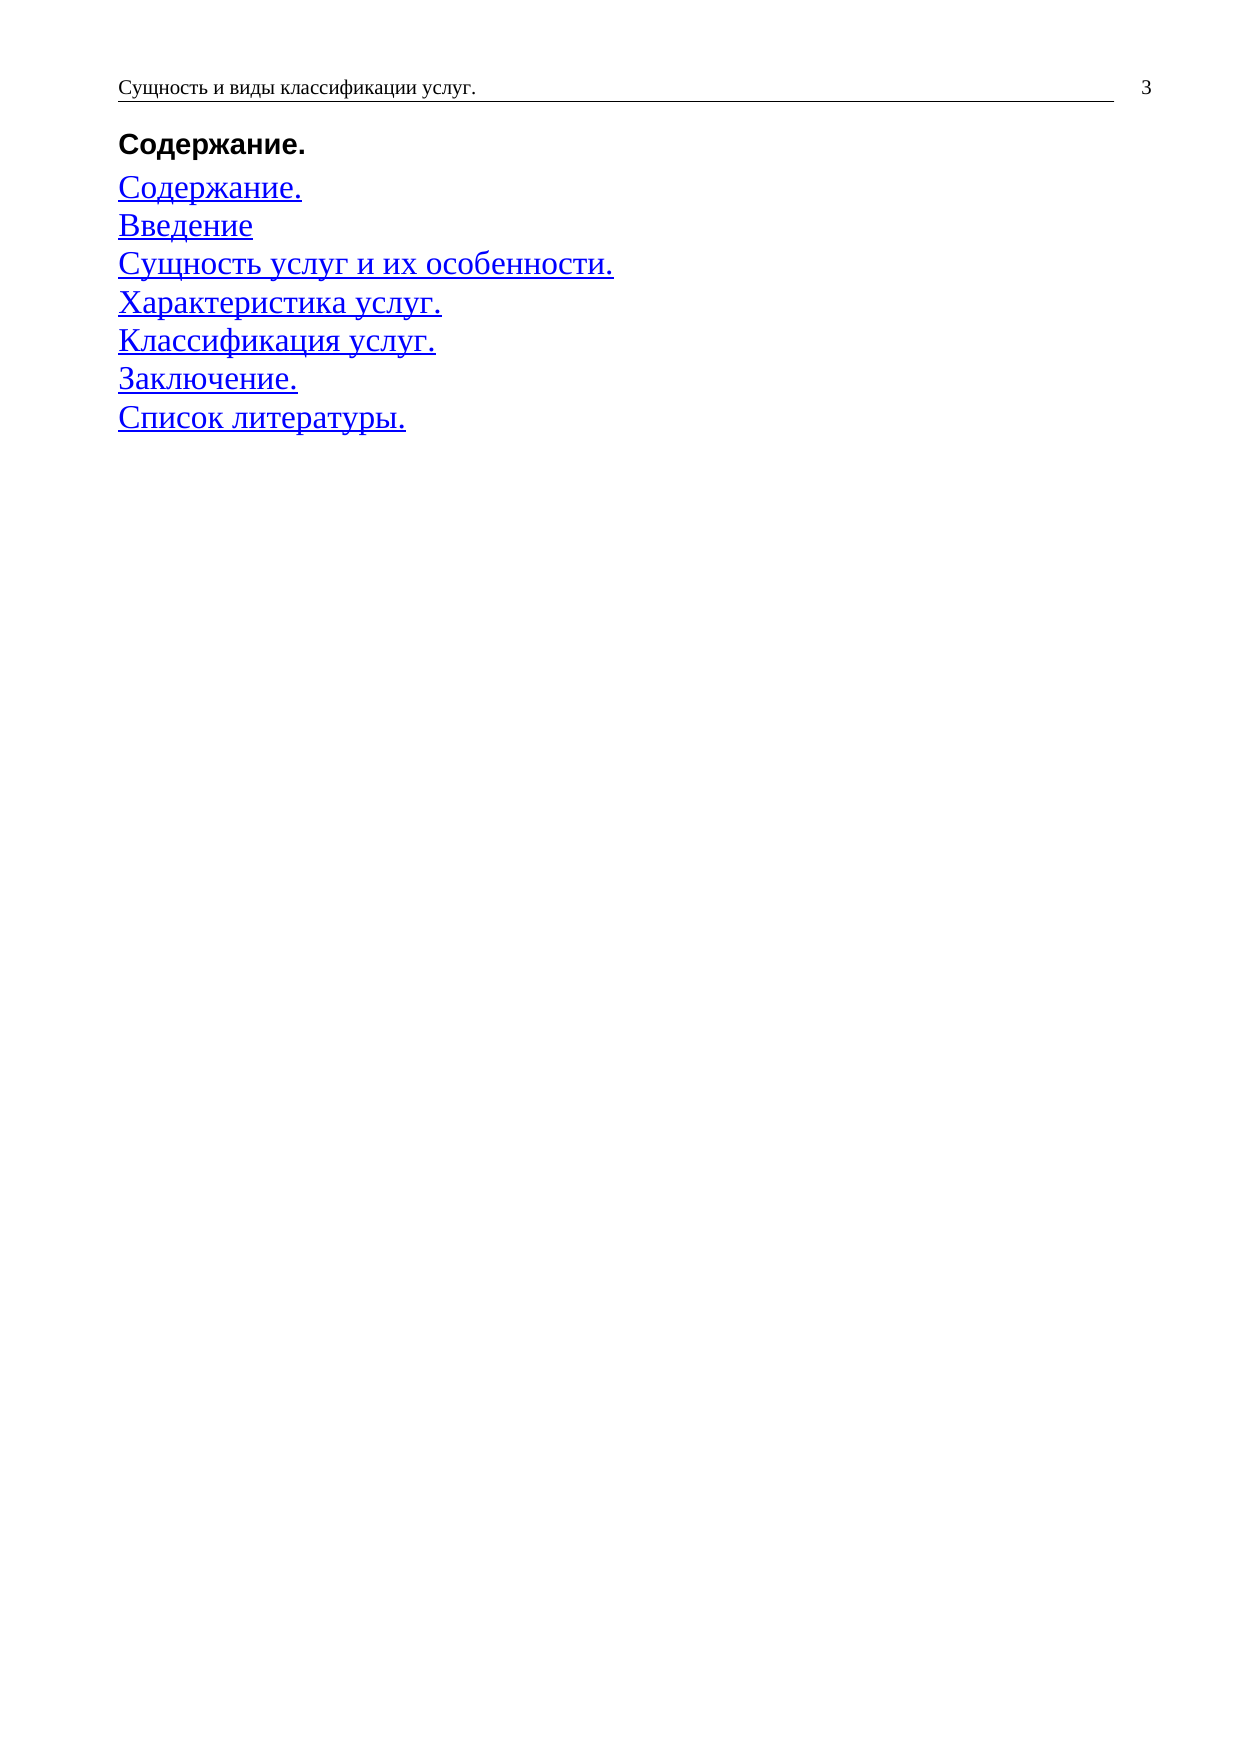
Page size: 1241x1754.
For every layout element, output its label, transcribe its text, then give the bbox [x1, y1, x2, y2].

text Введение 3 [118, 205, 1152, 244]
text Список литературы. 12 [118, 397, 1152, 435]
subtitle Содержание. [118, 127, 1152, 161]
text Содержание. 2 [118, 167, 1152, 205]
text Заключение. 11 [118, 359, 1152, 397]
text Сущность услуг и их особенности. 4 [118, 244, 1152, 282]
text Характеристика услуг. 5 [118, 282, 1152, 320]
text Классификация услуг. 8 [118, 320, 1152, 359]
